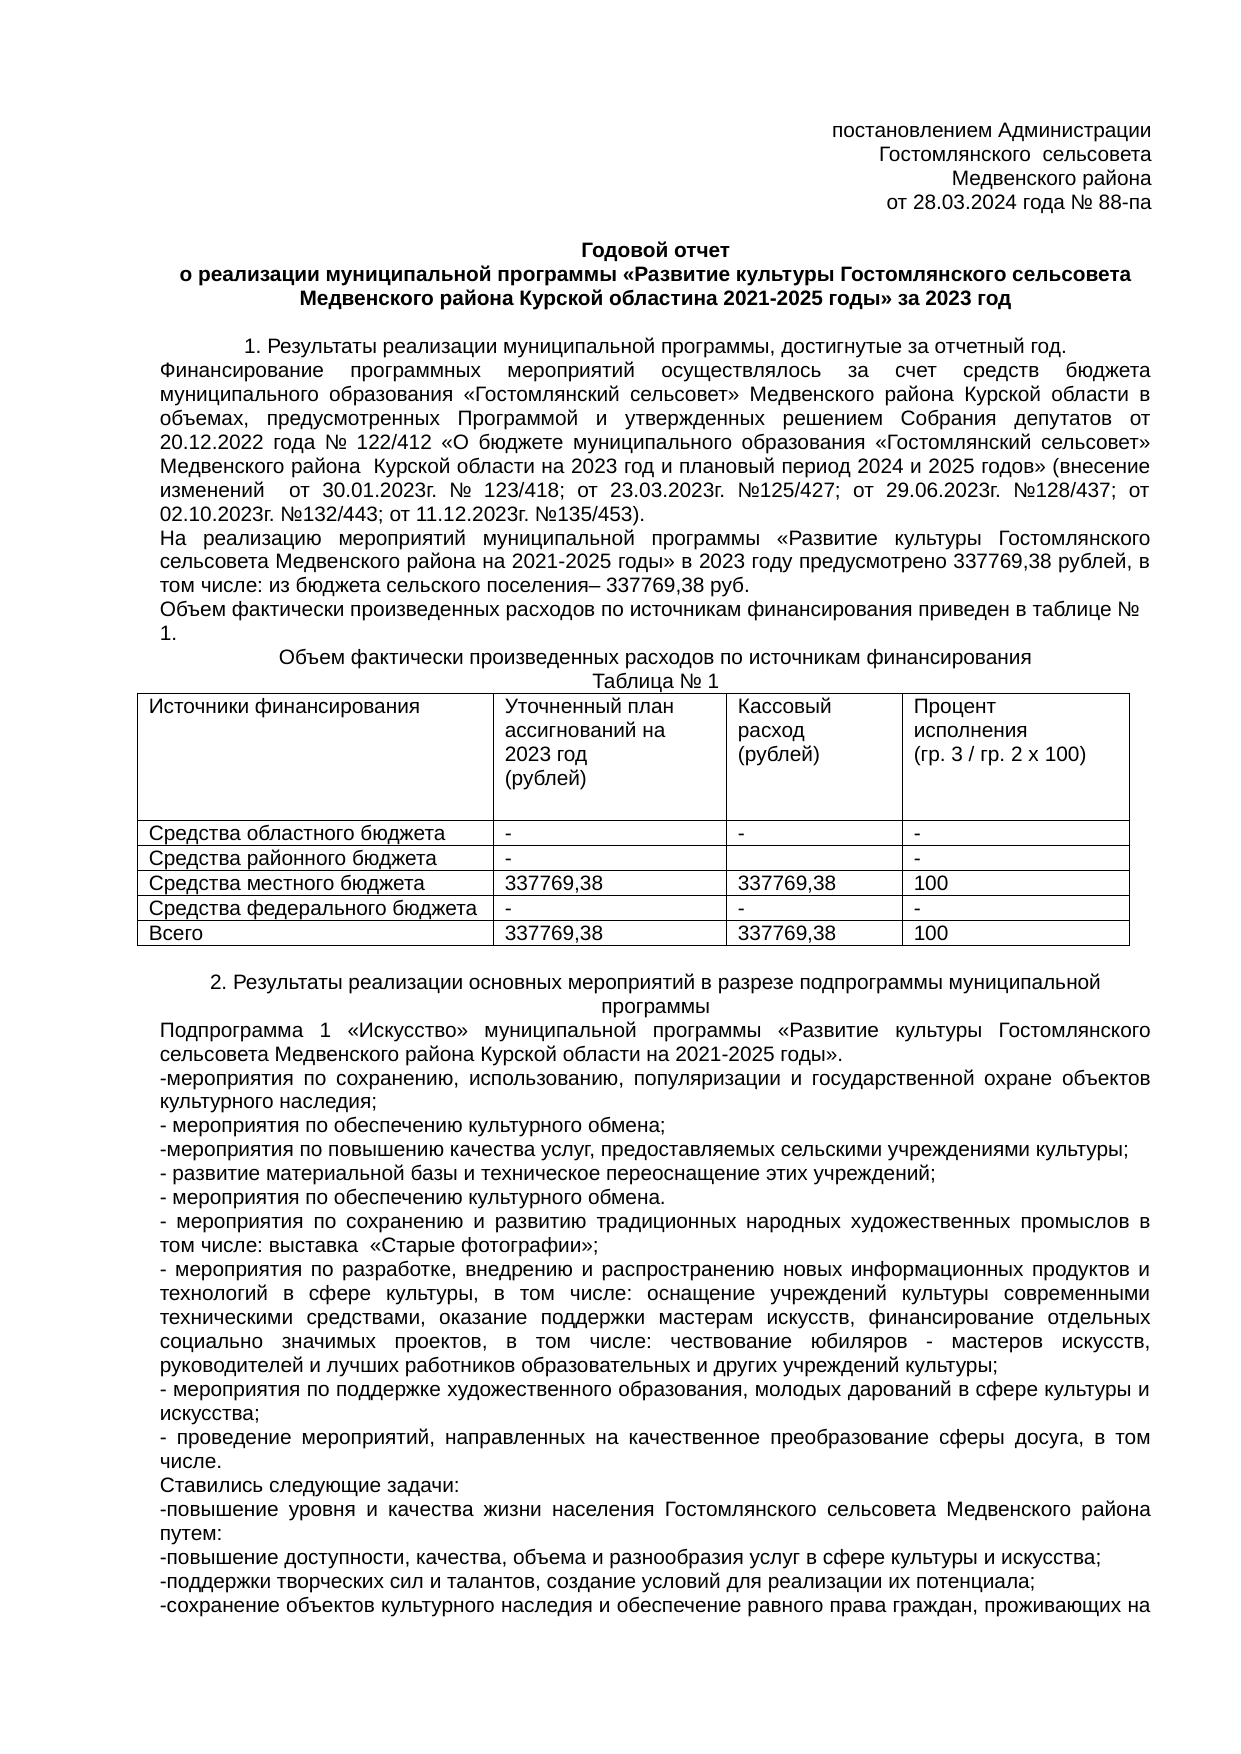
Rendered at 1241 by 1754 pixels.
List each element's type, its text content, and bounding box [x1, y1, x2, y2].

text -мероприятия по повышению качества услуг, предоставляемых сельскими учреждениями культуры; [159, 1137, 1152, 1161]
text -мероприятия по сохранению, использованию, популяризации и государственной охране объектов культурного наследия; [159, 1065, 1152, 1113]
text - мероприятия по обеспечению культурного обмена. [159, 1185, 1152, 1209]
text 2. Результаты реализации основных мероприятий в разрезе подпрограммы муниципальной программы [159, 969, 1152, 1017]
text - развитие материальной базы и техническое переоснащение этих учреждений; [159, 1161, 1152, 1185]
table_cell - [727, 896, 902, 919]
text Таблица № 1 [159, 669, 1152, 693]
table_cell Средства областного бюджета [138, 821, 493, 844]
table_cell - [903, 896, 1129, 919]
table_cell - [494, 896, 726, 919]
table_cell 100 [903, 871, 1129, 894]
table_cell Средства районного бюджета [138, 846, 493, 869]
text - мероприятия по сохранению и развитию традиционных народных художественных промыслов в том числе: выставка «Старые фотографии»; [159, 1209, 1152, 1257]
text Гостомлянского сельсовета [159, 142, 1152, 166]
text Ставились следующие задачи: [159, 1473, 1152, 1497]
text На реализацию мероприятий муниципальной программы «Развитие культуры Гостомлянского сельсовета Медвенского района на 2021-2025 годы» в 2023 году предусмотрено 337769,38 рублей, в том числе: из бюджета сельского поселения– 337769,38 руб. [159, 525, 1152, 597]
table_cell - [494, 821, 726, 844]
table_cell 337769,38 [494, 921, 726, 944]
table_cell [727, 846, 902, 869]
table_header Кассовый расход (рублей) [727, 694, 902, 819]
table_cell Средства федерального бюджета [138, 896, 493, 919]
table_cell - [727, 821, 902, 844]
table_cell Всего [138, 921, 493, 944]
table_header Уточненный план ассигнований на 2023 год (рублей) [494, 694, 726, 819]
text Подпрограмма 1 «Искусство» муниципальной программы «Развитие культуры Гостомлянского сельсовета Медвенского района Курской области на 2021-2025 годы». [159, 1017, 1152, 1065]
text - мероприятия по обеспечению культурного обмена; [159, 1113, 1152, 1137]
text -повышение уровня и качества жизни населения Гостомлянского сельсовета Медвенского района путем: [159, 1497, 1152, 1544]
text Медвенского района [159, 166, 1152, 190]
text -повышение доступности, качества, объема и разнообразия услуг в сфере культуры и искусства; [159, 1544, 1152, 1568]
text Объем фактически произведенных расходов по источникам финансирования приведен в таблице № 1. [159, 597, 1152, 645]
text Годовой отчет [159, 238, 1152, 262]
table_cell 337769,38 [494, 871, 726, 894]
table_cell - [903, 846, 1129, 869]
table_cell 337769,38 [727, 871, 902, 894]
text 1. Результаты реализации муниципальной программы, достигнутые за отчетный год. [159, 334, 1152, 358]
text от 28.03.2024 года № 88-па [159, 190, 1152, 214]
table_cell 337769,38 [727, 921, 902, 944]
text - проведение мероприятий, направленных на качественное преобразование сферы досуга, в том числе. [159, 1425, 1152, 1473]
table_cell Средства местного бюджета [138, 871, 493, 894]
text - мероприятия по разработке, внедрению и распространению новых информационных продуктов и технологий в сфере культуры, в том числе: оснащение учреждений культуры современными техническими средствами, оказание поддержки мастерам искусств, финансирование отдельных социально значимых проектов, в том числе: чествование юбиляров - мастеров искусств, руководителей и лучших работников образовательных и других учреждений культуры; [159, 1257, 1152, 1377]
table_header Источники финансирования [138, 694, 493, 819]
text постановлением Администрации [159, 118, 1152, 142]
text Финансирование программных мероприятий осуществлялось за счет средств бюджета муниципального образования «Гостомлянский сельсовет» Медвенского района Курской области в объемах, предусмотренных Программой и утвержденных решением Собрания депутатов от 20.12.2022 года № 122/412 «О бюджете муниципального образования «Гостомлянский сельсовет» Медвенского района Курской области на 2023 год и плановый период 2024 и 2025 годов» (внесение изменений от 30.01.2023г. № 123/418; от 23.03.2023г. №125/427; от 29.06.2023г. №128/437; от 02.10.2023г. №132/443; от 11.12.2023г. №135/453). [159, 358, 1152, 525]
text - мероприятия по поддержке художественного образования, молодых дарований в сфере культуры и искусства; [159, 1377, 1152, 1425]
text Объем фактически произведенных расходов по источникам финансирования [159, 645, 1152, 669]
text -поддержки творческих сил и талантов, создание условий для реализации их потенциала; [159, 1568, 1152, 1592]
table_cell - [903, 821, 1129, 844]
table_header Процент исполнения (гр. 3 / гр. 2 х 100) [903, 694, 1129, 819]
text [159, 1592, 1152, 1616]
table_cell 100 [903, 921, 1129, 944]
table_cell - [494, 846, 726, 869]
text о реализации муниципальной программы «Развитие культуры Гостомлянского сельсовета Медвенского района Курской областина 2021-2025 годы» за 2023 год [159, 262, 1152, 310]
